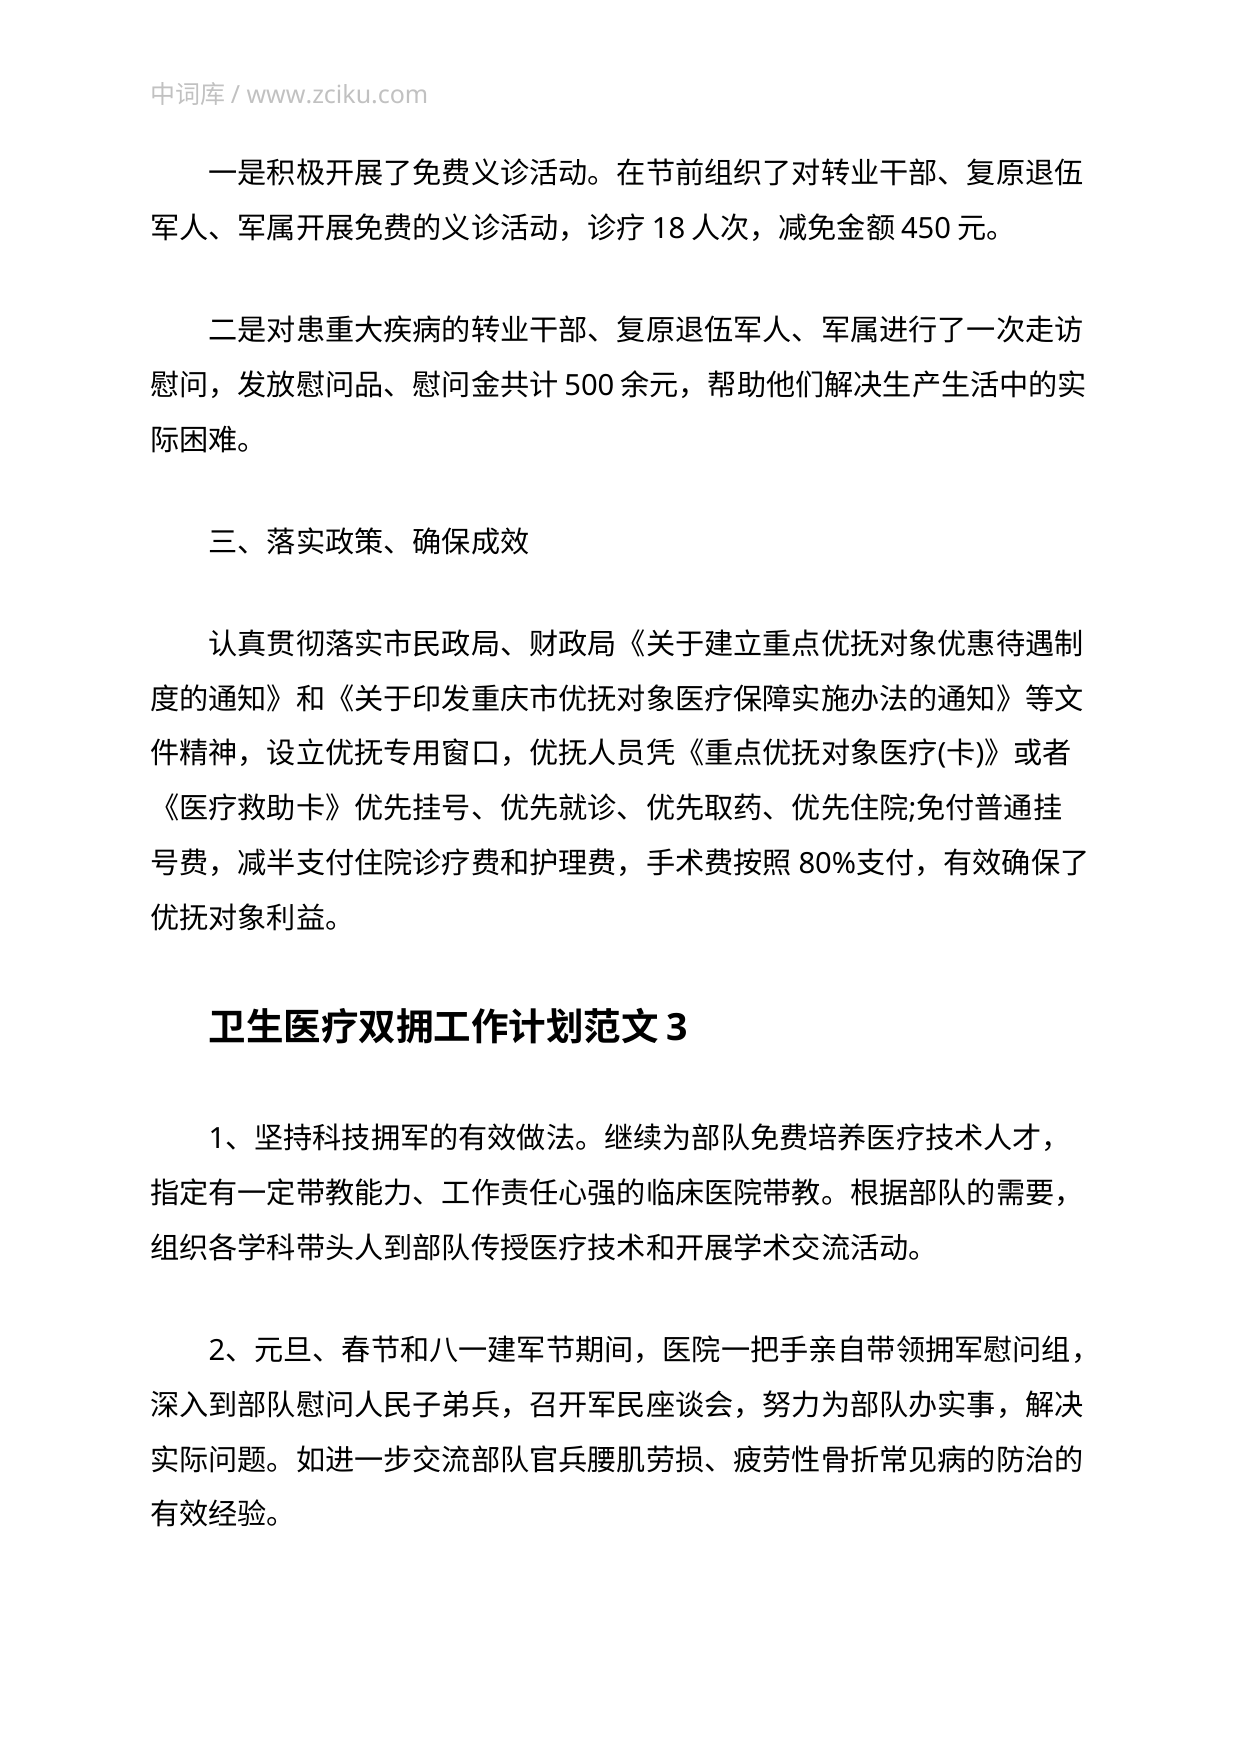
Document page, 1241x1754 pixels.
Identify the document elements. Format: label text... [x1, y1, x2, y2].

text 1、坚持科技拥军的有效做法。继续为部队免费培养医疗技术人才，指定有一定带教能力、工作责任心强的临床医院带教。根据部队的需要，组织各学科带头人到部队传授医疗技术和开展学术交流活动。 [150, 1114, 1090, 1267]
text 2、元旦、春节和八一建军节期间，医院一把手亲自带领拥军慰问组，深入到部队慰问人民子弟兵，召开军民座谈会，努力为部队办实事，解决实际问题。如进一步交流部队官兵腰肌劳损、疲劳性骨折常见病的防治的有效经验。 [150, 1326, 1090, 1533]
text 一是积极开展了免费义诊活动。在节前组织了对转业干部、复原退伍军人、军属开展免费的义诊活动，诊疗18人次，减免金额450元。 [150, 150, 1090, 247]
text 卫生医疗双拥工作计划范文3 [150, 997, 1090, 1051]
text 三、落实政策、确保成效 [150, 518, 1090, 561]
text 二是对患重大疾病的转业干部、复原退伍军人、军属进行了一次走访慰问，发放慰问品、慰问金共计500余元，帮助他们解决生产生活中的实际困难。 [150, 307, 1090, 459]
text 认真贯彻落实市民政局、财政局《关于建立重点优抚对象优惠待遇制度的通知》和《关于印发重庆市优抚对象医疗保障实施办法的通知》等文件精神，设立优抚专用窗口，优抚人员凭《重点优抚对象医疗(卡)》或者《医疗救助卡》优先挂号、优先就诊、优先取药、优先住院;免付普通挂号费，减半支付住院诊疗费和护理费，手术费按照 80%支付，有效确保了优抚对象利益。 [150, 620, 1090, 937]
